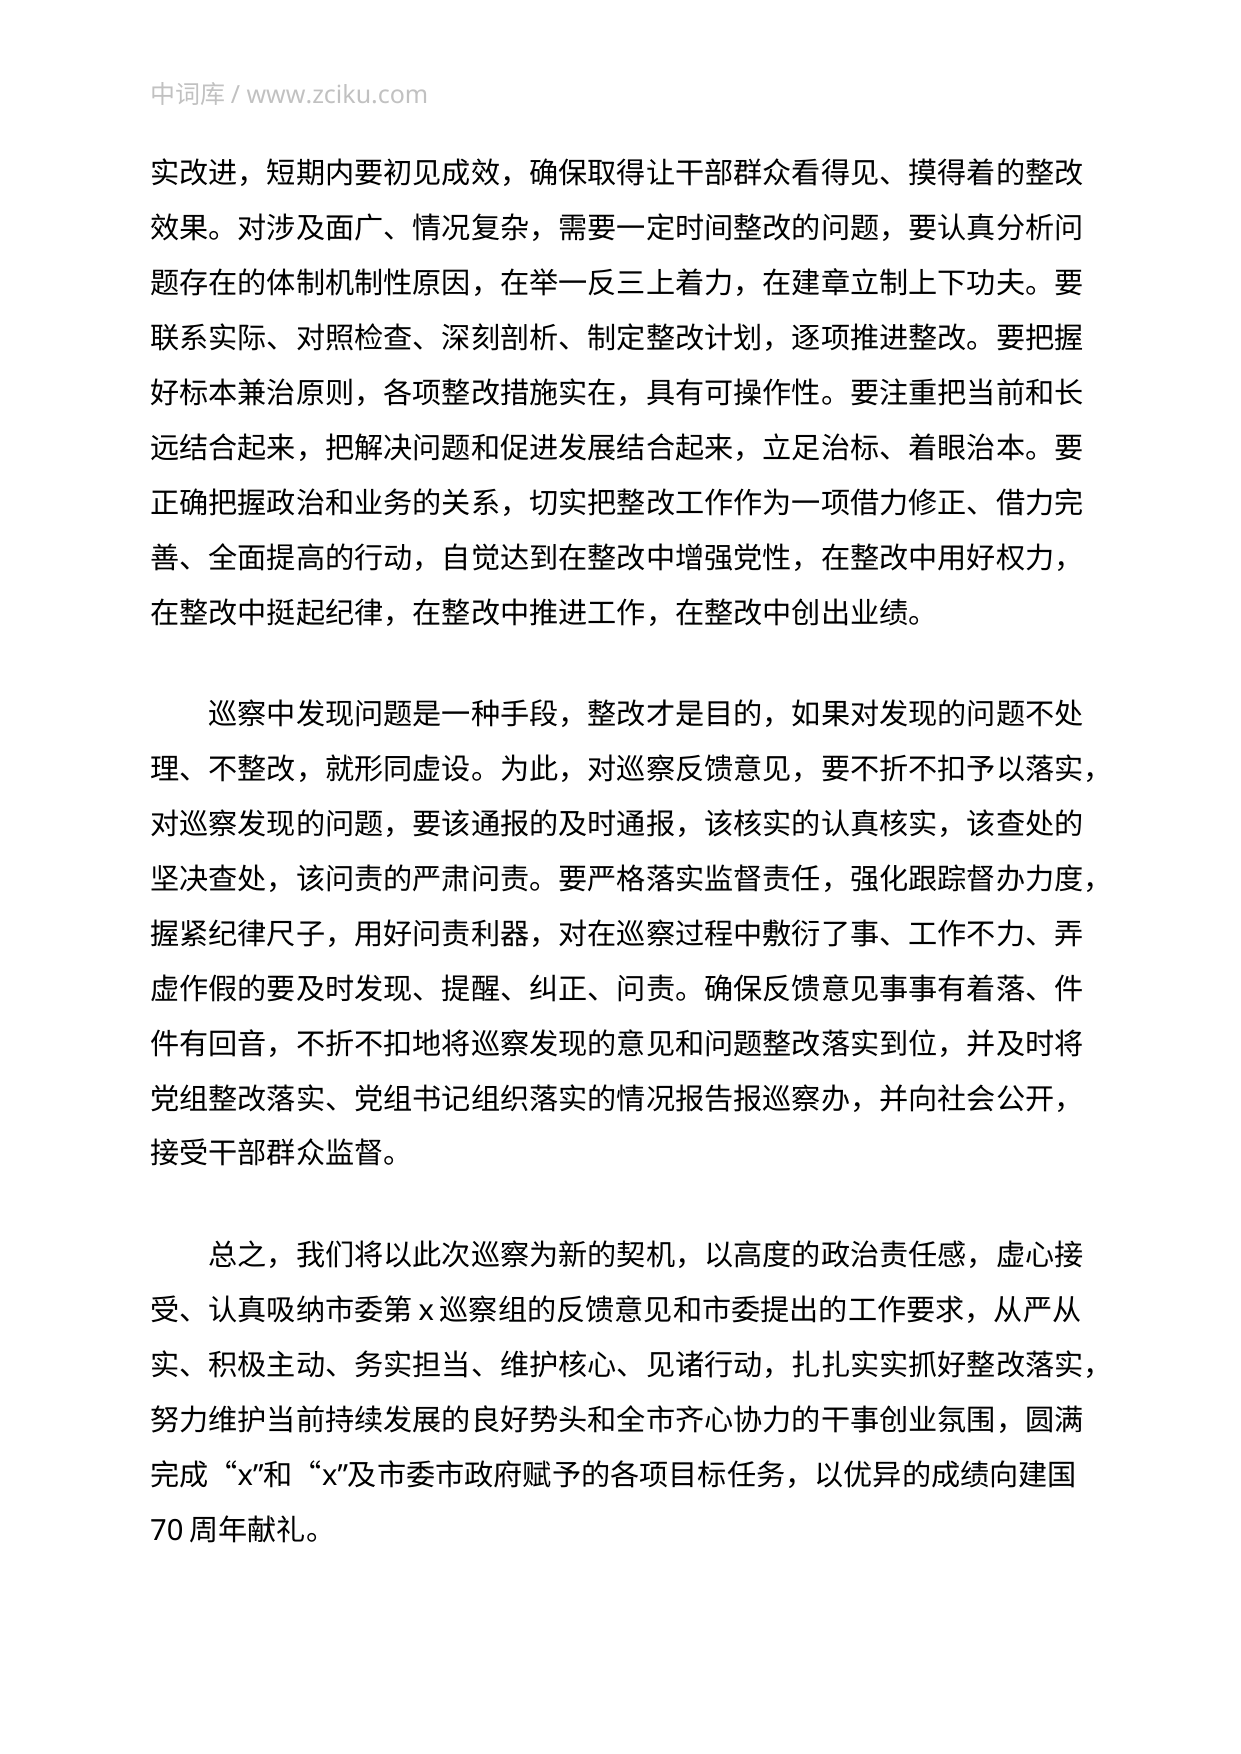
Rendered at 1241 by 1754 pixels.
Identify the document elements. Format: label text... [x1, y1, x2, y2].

text 总之，我们将以此次巡察为新的契机，以高度的政治责任感，虚心接受、认真吸纳市委第x巡察组的反馈意见和市委提出的工作要求，从严从实、积极主动、务实担当、维护核心、见诸行动，扎扎实实抓好整改落实，努力维护当前持续发展的良好势头和全市齐心协力的干事创业氛围，圆满完成“x”和“x”及市委市政府赋予的各项目标任务，以优异的成绩向建国70周年献礼。 [150, 1232, 1090, 1549]
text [150, 150, 1090, 631]
text 巡察中发现问题是一种手段，整改才是目的，如果对发现的问题不处理、不整改，就形同虚设。为此，对巡察反馈意见，要不折不扣予以落实，对巡察发现的问题，要该通报的及时通报，该核实的认真核实，该查处的坚决查处，该问责的严肃问责。要严格落实监督责任，强化跟踪督办力度，握紧纪律尺子，用好问责利器，对在巡察过程中敷衍了事、工作不力、弄虚作假的要及时发现、提醒、纠正、问责。确保反馈意见事事有着落、件件有回音，不折不扣地将巡察发现的意见和问题整改落实到位，并及时将党组整改落实、党组书记组织落实的情况报告报巡察办，并向社会公开，接受干部群众监督。 [150, 691, 1090, 1172]
